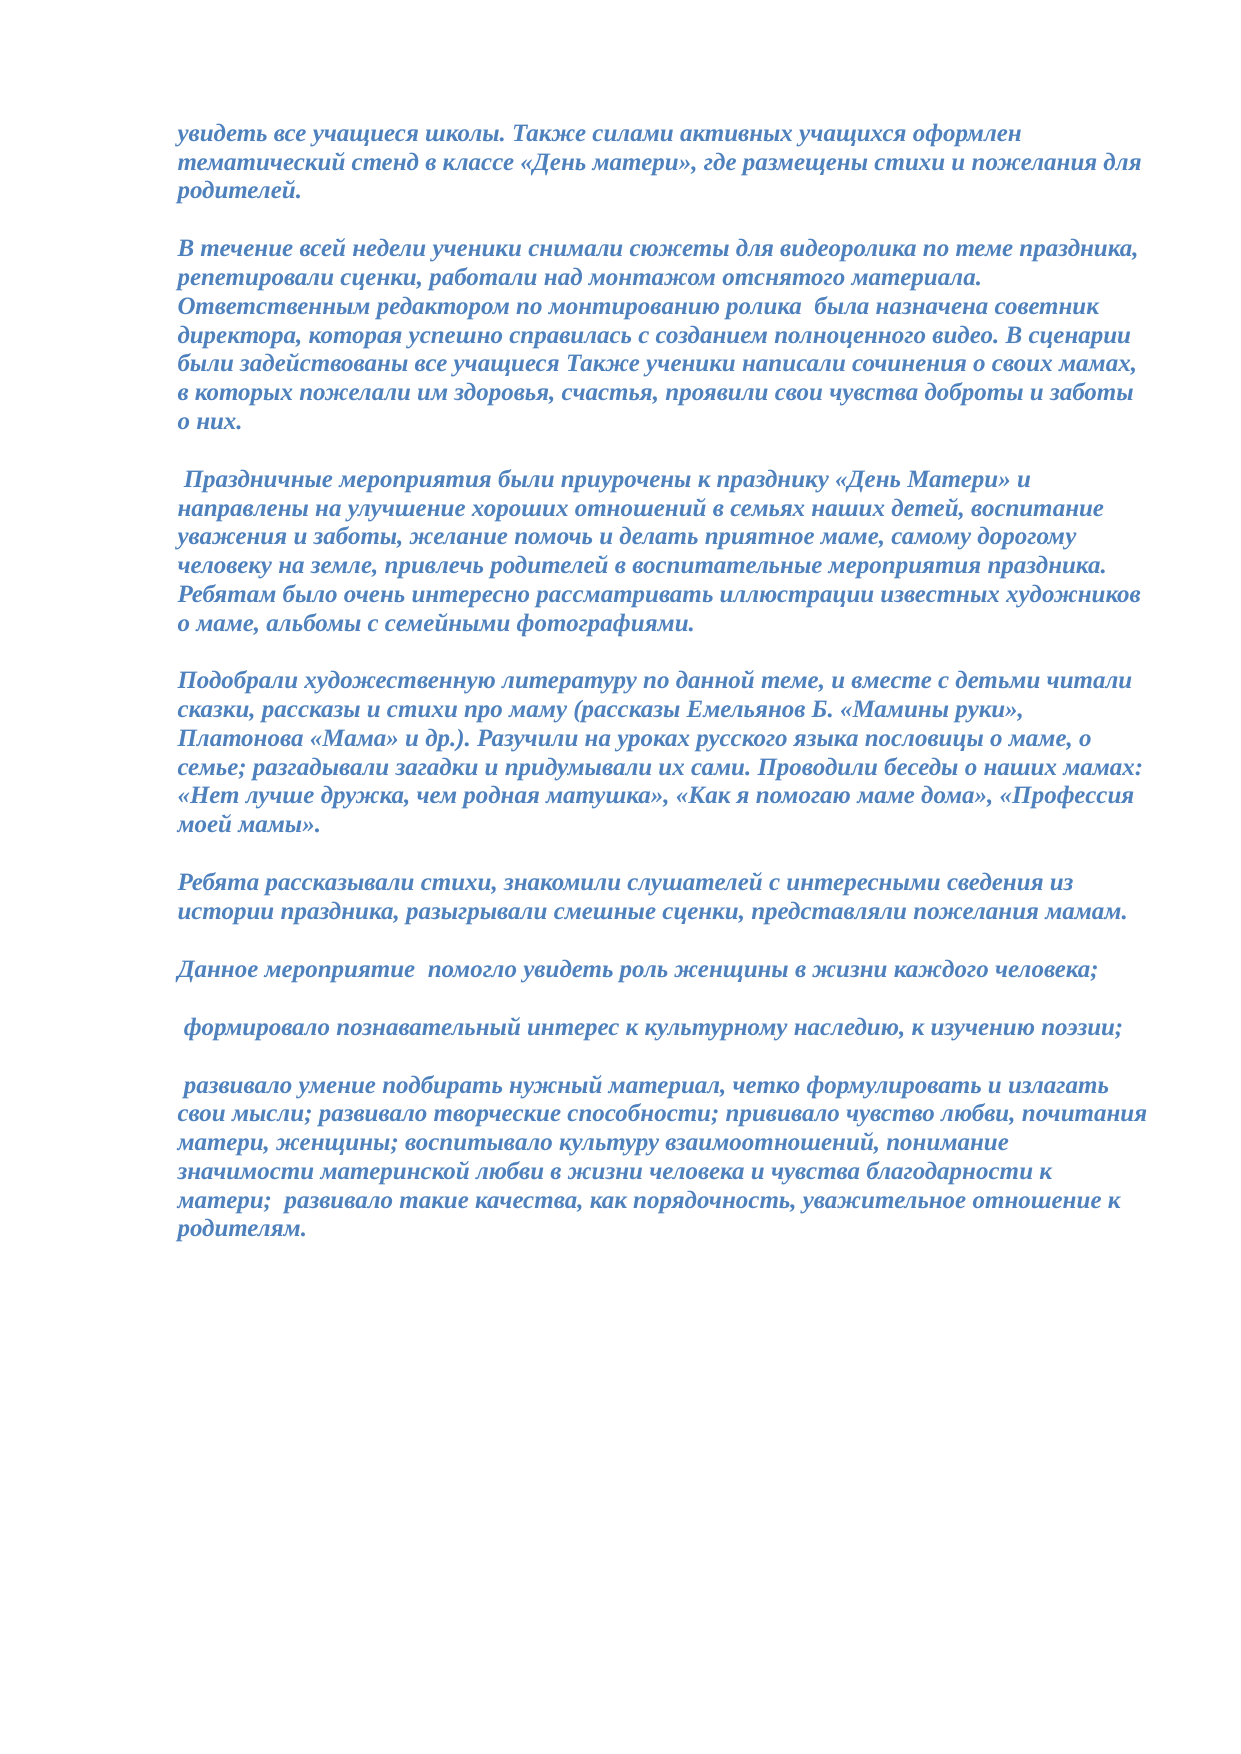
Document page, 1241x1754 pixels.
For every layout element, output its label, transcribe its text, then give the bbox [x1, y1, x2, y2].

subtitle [177, 118, 1152, 204]
subtitle развивало умение подбирать нужный материал, четко формулировать и излагать свои мысли; развивало творческие способности; прививало чувство любви, почитания матери, женщины; воспитывало культуру взаимоотношений, понимание значимости материнской любви в жизни человека и чувства благодарности к матери; развивало такие качества, как порядочность, уважительное отношение к родителям. [177, 1070, 1152, 1242]
subtitle Ребята рассказывали стихи, знакомили слушателей с интересными сведения из истории праздника, разыгрывали смешные сценки, представляли пожелания мамам. [177, 867, 1152, 925]
subtitle формировало познавательный интерес к культурному наследию, к изучению поэзии; [177, 1012, 1152, 1041]
subtitle Подобрали художественную литературу по данной теме, и вместе с детьми читали сказки, рассказы и стихи про маму (рассказы Емельянов Б. «Мамины руки», Платонова «Мама» и др.). Разучили на уроках русского языка пословицы о маме, о семье; разгадывали загадки и придумывали их сами. Проводили беседы о наших мамах: «Нет лучше дружка, чем родная матушка», «Как я помогаю маме дома», «Профессия моей мамы». [177, 666, 1152, 838]
subtitle Данное мероприятие помогло увидеть роль женщины в жизни каждого человека; [177, 954, 1152, 983]
subtitle Праздничные мероприятия были приурочены к празднику «День Матери» и направлены на улучшение хороших отношений в семьях наших детей, воспитание уважения и заботы, желание помочь и делать приятное маме, самому дорогому человеку на земле, привлечь родителей в воспитательные мероприятия праздника. Ребятам было очень интересно рассматривать иллюстрации известных художников о маме, альбомы с семейными фотографиями. [177, 464, 1152, 636]
subtitle В течение всей недели ученики снимали сюжеты для видеоролика по теме праздника, репетировали сценки, работали над монтажом отснятого материала. Ответственным редактором по монтированию ролика была назначена советник директора, которая успешно справилась с созданием полноценного видео. В сценарии были задействованы все учащиеся Также ученики написали сочинения о своих мамах, в которых пожелали им здоровья, счастья, проявили свои чувства доброты и заботы о них. [177, 233, 1152, 435]
